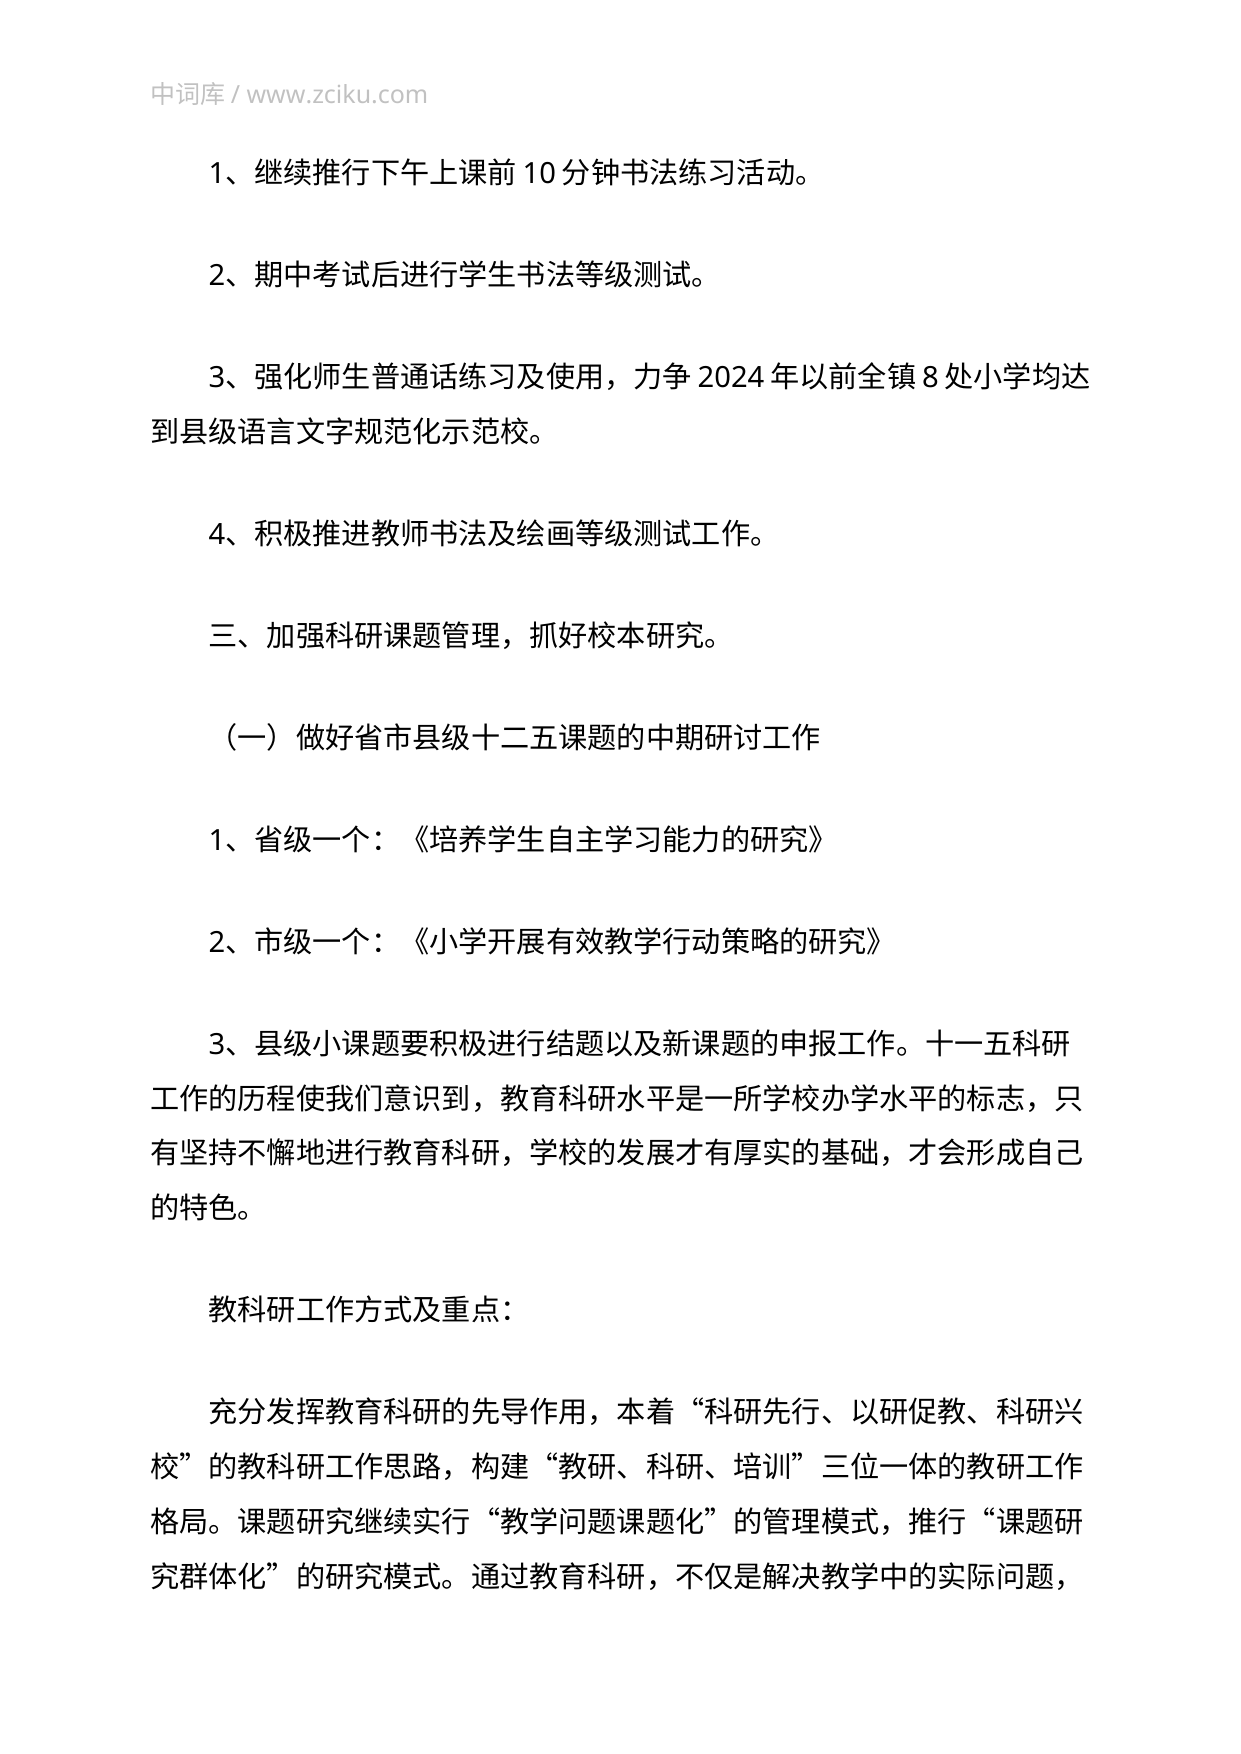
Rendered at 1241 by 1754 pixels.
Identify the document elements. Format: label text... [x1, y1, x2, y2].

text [150, 1388, 1090, 1596]
text 2、期中考试后进行学生书法等级测试。 [150, 252, 1090, 294]
text 1、继续推行下午上课前10分钟书法练习活动。 [150, 150, 1090, 192]
text 三、加强科研课题管理，抓好校本研究。 [150, 613, 1090, 655]
text 4、积极推进教师书法及绘画等级测试工作。 [150, 511, 1090, 553]
text 2、市级一个：《小学开展有效教学行动策略的研究》 [150, 918, 1090, 961]
text 3、强化师生普通话练习及使用，力争2024年以前全镇8处小学均达到县级语言文字规范化示范校。 [150, 354, 1090, 451]
text 3、县级小课题要积极进行结题以及新课题的申报工作。十一五科研工作的历程使我们意识到，教育科研水平是一所学校办学水平的标志，只有坚持不懈地进行教育科研，学校的发展才有厚实的基础，才会形成自己的特色。 [150, 1020, 1090, 1227]
text 1、省级一个：《培养学生自主学习能力的研究》 [150, 816, 1090, 859]
text 教科研工作方式及重点： [150, 1287, 1090, 1329]
text （一）做好省市县级十二五课题的中期研讨工作 [150, 714, 1090, 757]
